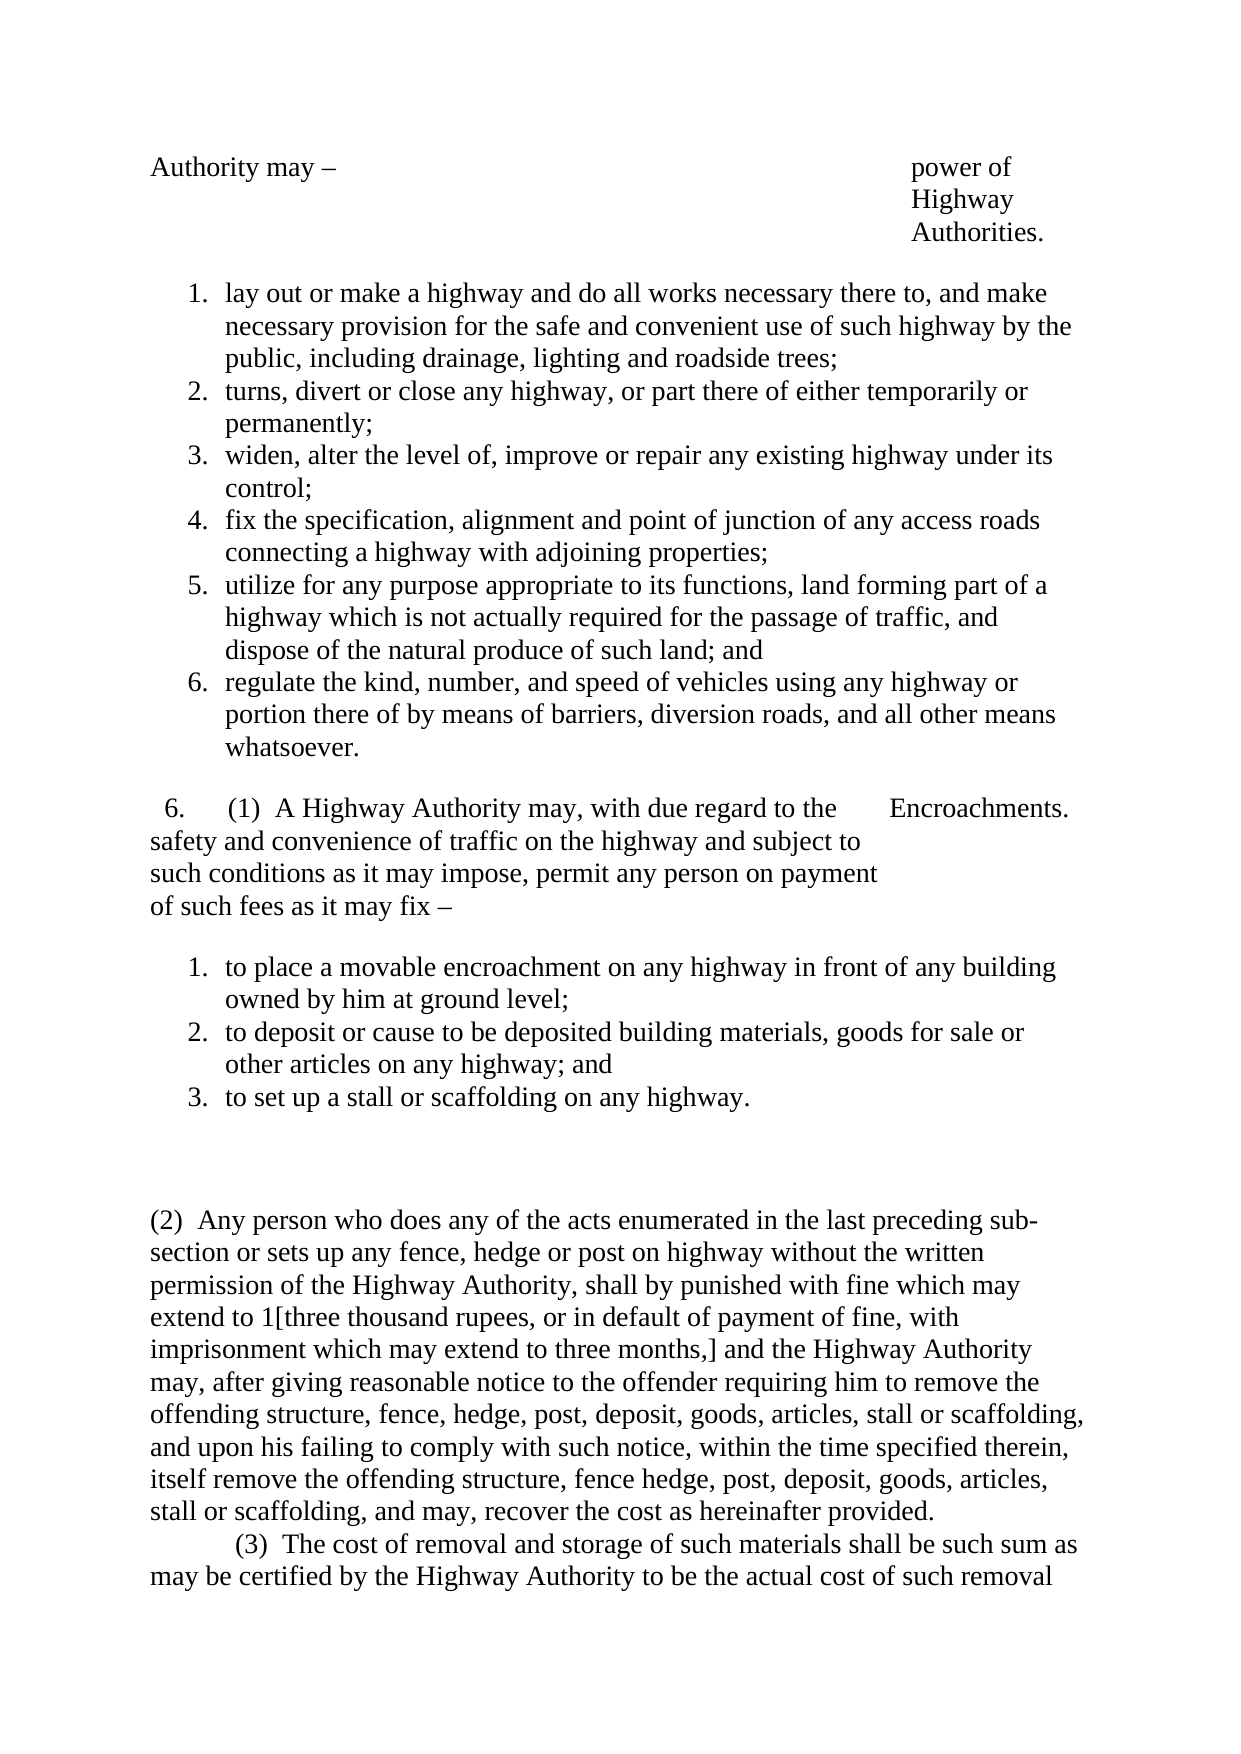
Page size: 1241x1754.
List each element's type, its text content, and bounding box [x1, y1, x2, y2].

list lay out or make a highway and do all works necessary there to, and make necessary provision for the safe and convenient use of such highway by the public, including drainage, lighting and roadside trees; [187, 276, 1090, 373]
list widen, alter the level of, improve or repair any existing highway under its control; [187, 438, 1090, 503]
list utilize for any purpose appropriate to its functions, land forming part of a highway which is not actually required for the passage of traffic, and dispose of the natural produce of such land; and [187, 568, 1090, 665]
list turns, divert or close any highway, or part there of either temporarily or permanently; [187, 373, 1090, 438]
list fix the specification, alignment and point of junction of any access roads connecting a highway with adjoining properties; [187, 503, 1090, 568]
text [150, 1203, 1090, 1592]
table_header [911, 150, 1072, 247]
list to set up a stall or scaffolding on any highway. [187, 1080, 1090, 1112]
table_header Encroachments. [889, 791, 1072, 921]
table_header 6. (1) A Highway Authority may, with due regard to the safety and convenience of traffic on the highway and subject to such conditions as it may impose, permit any person on payment of such fees as it may fix – [150, 791, 889, 921]
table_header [150, 150, 911, 247]
list to deposit or cause to be deposited building materials, goods for sale or other articles on any highway; and [187, 1015, 1090, 1080]
list regulate the kind, number, and speed of vehicles using any highway or portion there of by means of barriers, diversion roads, and all other means whatsoever. [187, 665, 1090, 762]
list to place a movable encroachment on any highway in front of any building owned by him at ground level; [187, 950, 1090, 1015]
